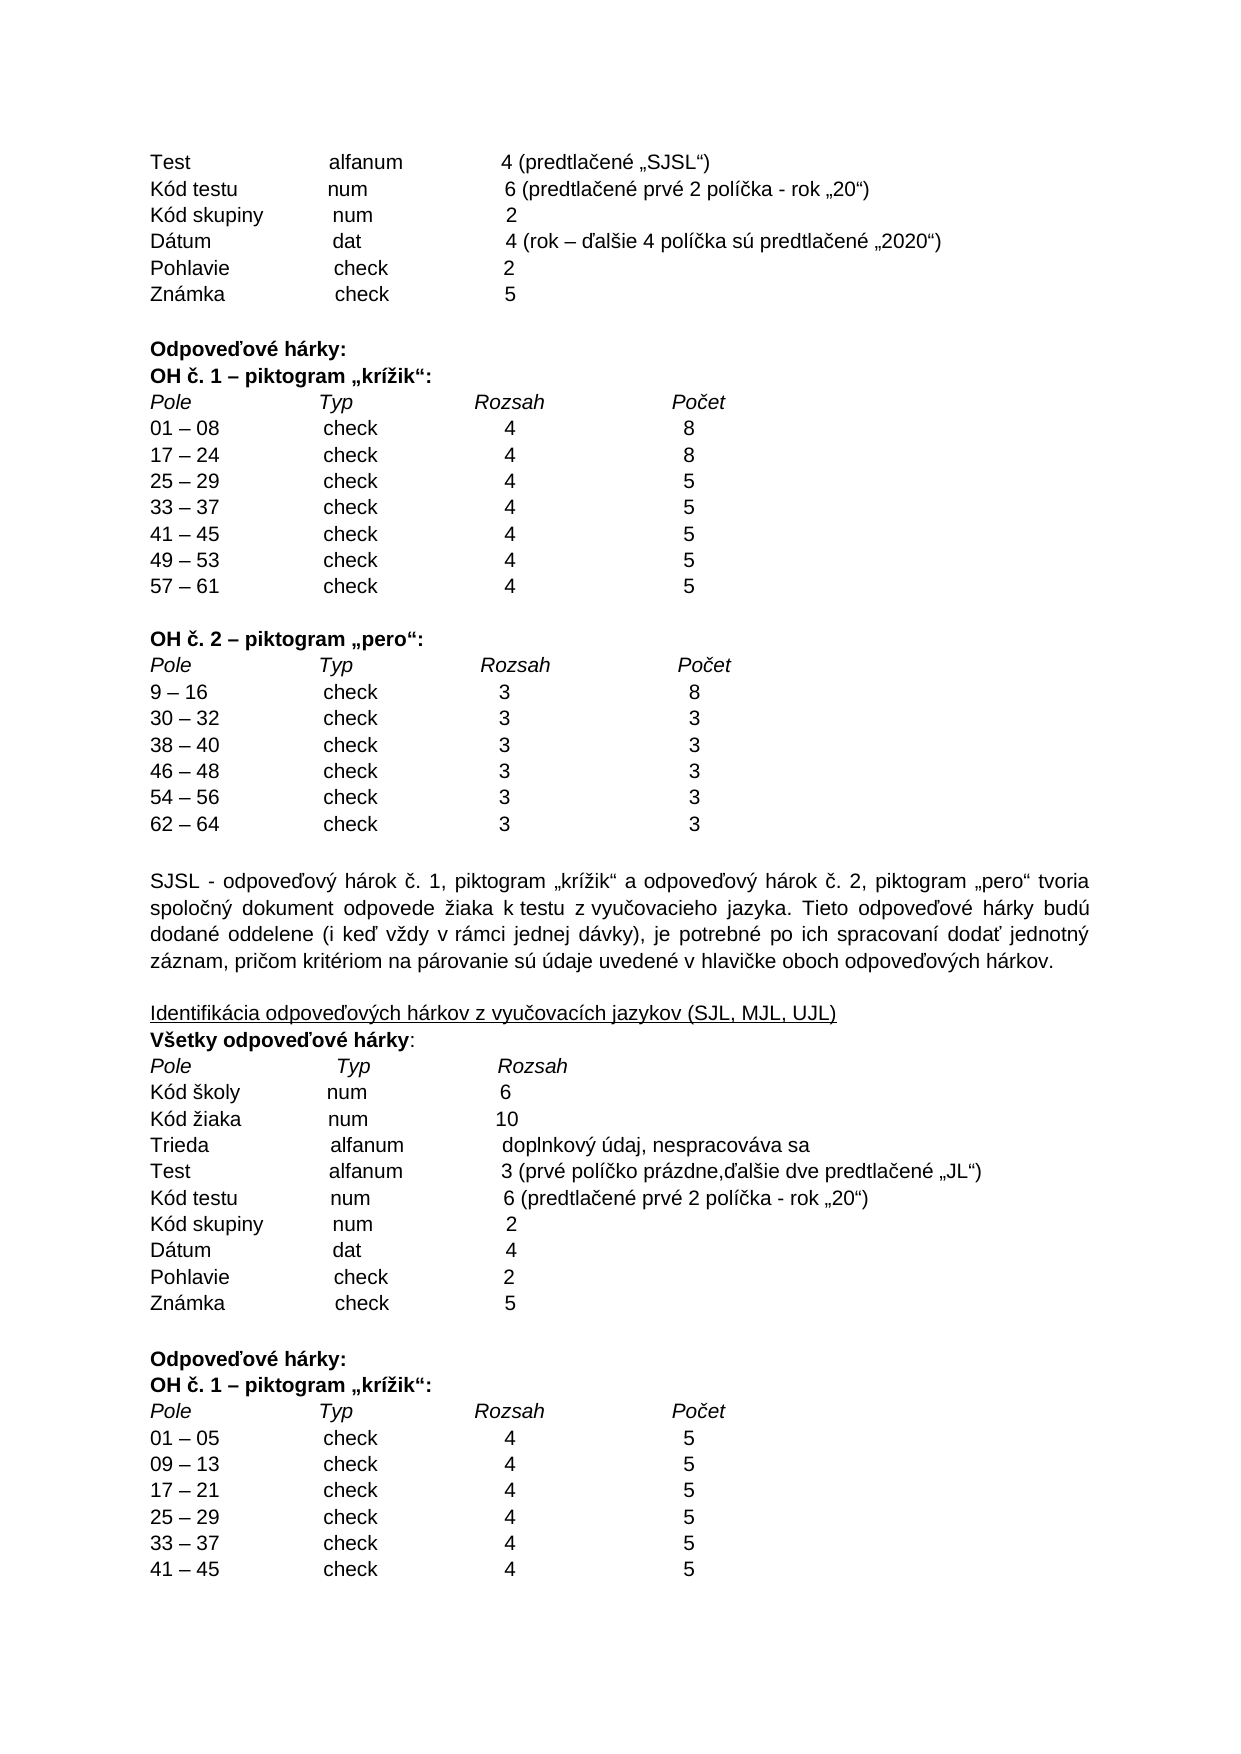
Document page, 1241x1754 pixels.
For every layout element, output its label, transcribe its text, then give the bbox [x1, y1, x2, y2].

text 46 – 48 check 3 3 [150, 759, 1090, 783]
text 17 – 21 check 4 5 [150, 1478, 1090, 1502]
text Všetky odpoveďové hárky: [150, 1027, 1090, 1051]
text OH č. 2 – piktogram „pero“: [150, 627, 1090, 651]
text Test alfanum 4 (predtlačené „SJSL“) [150, 150, 1090, 174]
text 33 – 37 check 4 5 [150, 1531, 1090, 1555]
text Kód žiaka num 10 [150, 1107, 1090, 1131]
text 41 – 45 check 4 5 [150, 1557, 1090, 1581]
text 33 – 37 check 4 5 [150, 495, 1090, 519]
text Kód školy num 6 [150, 1080, 1090, 1104]
text 9 – 16 check 3 8 [150, 680, 1090, 704]
text 01 – 08 check 4 8 [150, 416, 1090, 440]
text Pole Typ Rozsah [150, 1054, 1090, 1078]
text Pole Typ Rozsah Počet [150, 1399, 1090, 1423]
text 62 – 64 check 3 3 [150, 811, 1090, 835]
text 57 – 61 check 4 5 [150, 574, 1090, 598]
text 38 – 40 check 3 3 [150, 732, 1090, 756]
text 01 – 05 check 4 5 [150, 1425, 1090, 1449]
text 54 – 56 check 3 3 [150, 785, 1090, 809]
text Kód skupiny num 2 [150, 1212, 1090, 1236]
text Dátum dat 4 [150, 1238, 1090, 1262]
text Dátum dat 4 (rok – ďalšie 4 políčka sú predtlačené „2020“) [150, 229, 1090, 253]
text Pohlavie check 2 [150, 1265, 1090, 1289]
text OH č. 1 – piktogram „krížik“: [150, 363, 1090, 387]
text Kód skupiny num 2 [150, 203, 1090, 227]
text Pole Typ Rozsah Počet [150, 390, 1090, 414]
text Odpoveďové hárky: [150, 337, 1090, 361]
text OH č. 1 – piktogram „krížik“: [150, 1373, 1090, 1397]
text 25 – 29 check 4 5 [150, 1504, 1090, 1528]
text Odpoveďové hárky: [150, 1346, 1090, 1370]
text Známka check 5 [150, 282, 1090, 306]
text Kód testu num 6 (predtlačené prvé 2 políčka - rok „20“) [150, 176, 1090, 200]
text SJSL - odpoveďový hárok č. 1, piktogram „krížik“ a odpoveďový hárok č. 2, piktogram „pero“ tvoria spoločný dokument odpovede žiaka k testu z vyučovacieho jazyka. Tieto odpoveďové hárky budú dodané oddelene (i keď vždy v rámci jednej dávky), je potrebné po ich spracovaní dodať jednotný záznam, pričom kritériom na párovanie sú údaje uvedené v hlavičke oboch odpoveďových hárkov. [150, 869, 1090, 972]
text 49 – 53 check 4 5 [150, 548, 1090, 572]
text Pole Typ Rozsah Počet [150, 653, 1090, 677]
text 17 – 24 check 4 8 [150, 442, 1090, 466]
text 30 – 32 check 3 3 [150, 706, 1090, 730]
subtitle Identifikácia odpoveďových hárkov z vyučovacích jazykov (SJL, MJL, UJL) [150, 1001, 1090, 1025]
text Pohlavie check 2 [150, 255, 1090, 279]
text 41 – 45 check 4 5 [150, 522, 1090, 546]
text Trieda alfanum doplnkový údaj, nespracováva sa [150, 1133, 1090, 1157]
text 25 – 29 check 4 5 [150, 469, 1090, 493]
text 09 – 13 check 4 5 [150, 1452, 1090, 1476]
text Test alfanum 3 (prvé políčko prázdne,ďalšie dve predtlačené „JL“) [150, 1159, 1090, 1183]
text Známka check 5 [150, 1291, 1090, 1315]
text Kód testu num 6 (predtlačené prvé 2 políčka - rok „20“) [150, 1186, 1090, 1209]
